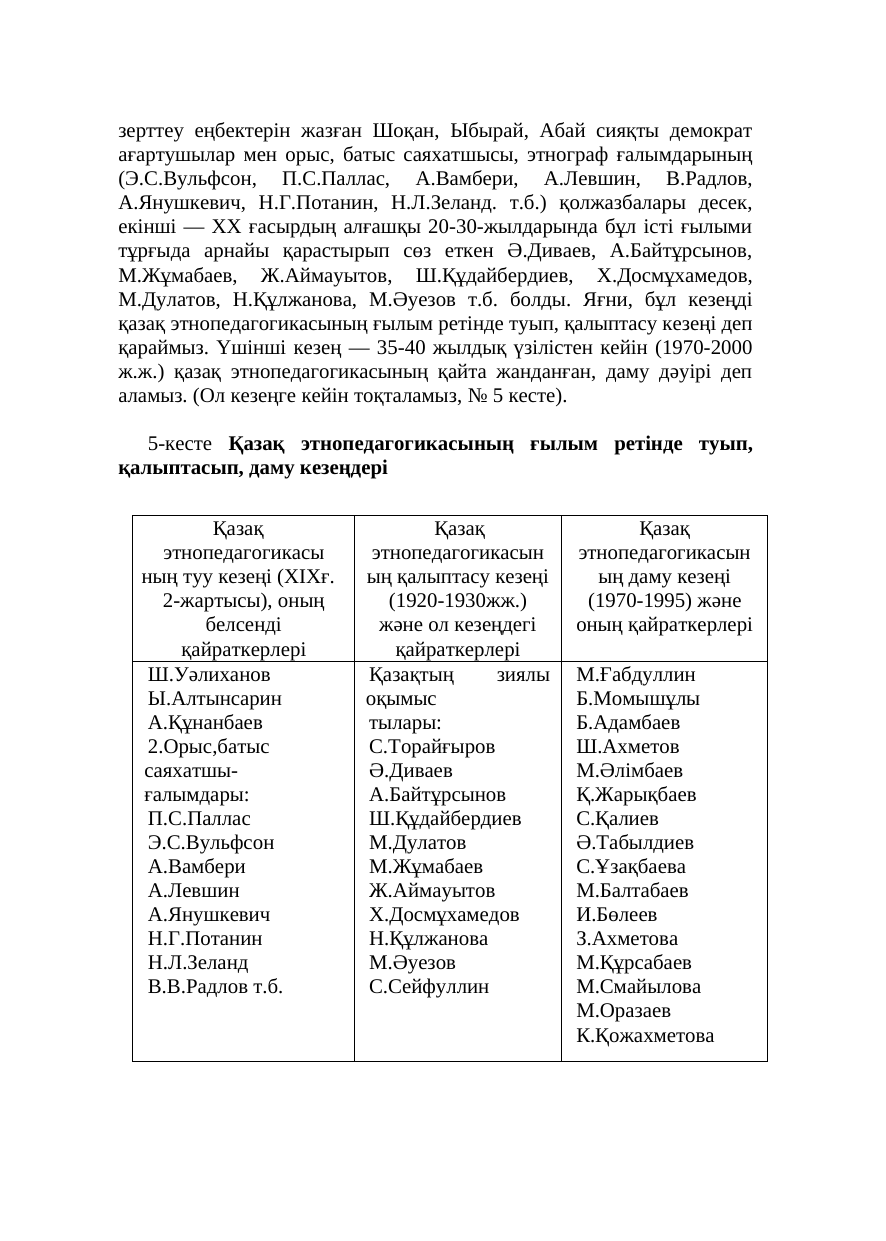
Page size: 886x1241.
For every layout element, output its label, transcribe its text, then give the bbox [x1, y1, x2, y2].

table_cell Ш.Уәлиханов Ы.Алтынсарин А.Құнанбаев 2.Орыс,батыс саяхатшы-ғалымдары: П.С.Паллас Э.С.Вульфсон А.Вамбери А.Левшин А.Янушкевич Н.Г.Потанин Н.Л.Зеланд В.В.Радлов т.б. [133, 662, 354, 1061]
table_header Қазақ этнопедагогикасының даму кезеңi (1970-1995) және оның қайраткерлерi [562, 516, 767, 661]
table_cell М.Ғабдуллин Б.Момышұлы Б.Адамбаев Ш.Ахметов М.Әлiмбаев Қ.Жарықбаев С.Қалиев Ә.Табылдиев С.Ұзақбаева М.Балтабаев И.Бөлеев З.Ахметова М.Құрсабаев М.Смайылова М.Оразаев К.Қожахметова [562, 662, 767, 1061]
text 5-кесте Қазақ этнопедагогикасының ғылым ретінде туып, қалыптасып, даму кезеңдері [118, 431, 753, 479]
table_cell Қазақтың зиялы оқымыс тылары: С.Торайғыров Ә.Диваев А.Байтұрсынов Ш.Құдайбердиев М.Дулатов М.Жұмабаев Ж.Аймауытов Х.Досмұхамедов Н.Құлжанова М.Әуезов С.Сейфуллин [355, 662, 561, 1061]
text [118, 118, 753, 407]
table_header Қазақ этнопедагогикасы ның туу кезеңi (ХIХғ. 2-жартысы), оның белсендi қайраткерлерi [133, 516, 354, 661]
table_header Қазақ этнопедагогикасының қалыптасу кезеңi (1920-1930жж.) және ол кезеңдегi қайраткерлерi [355, 516, 561, 661]
